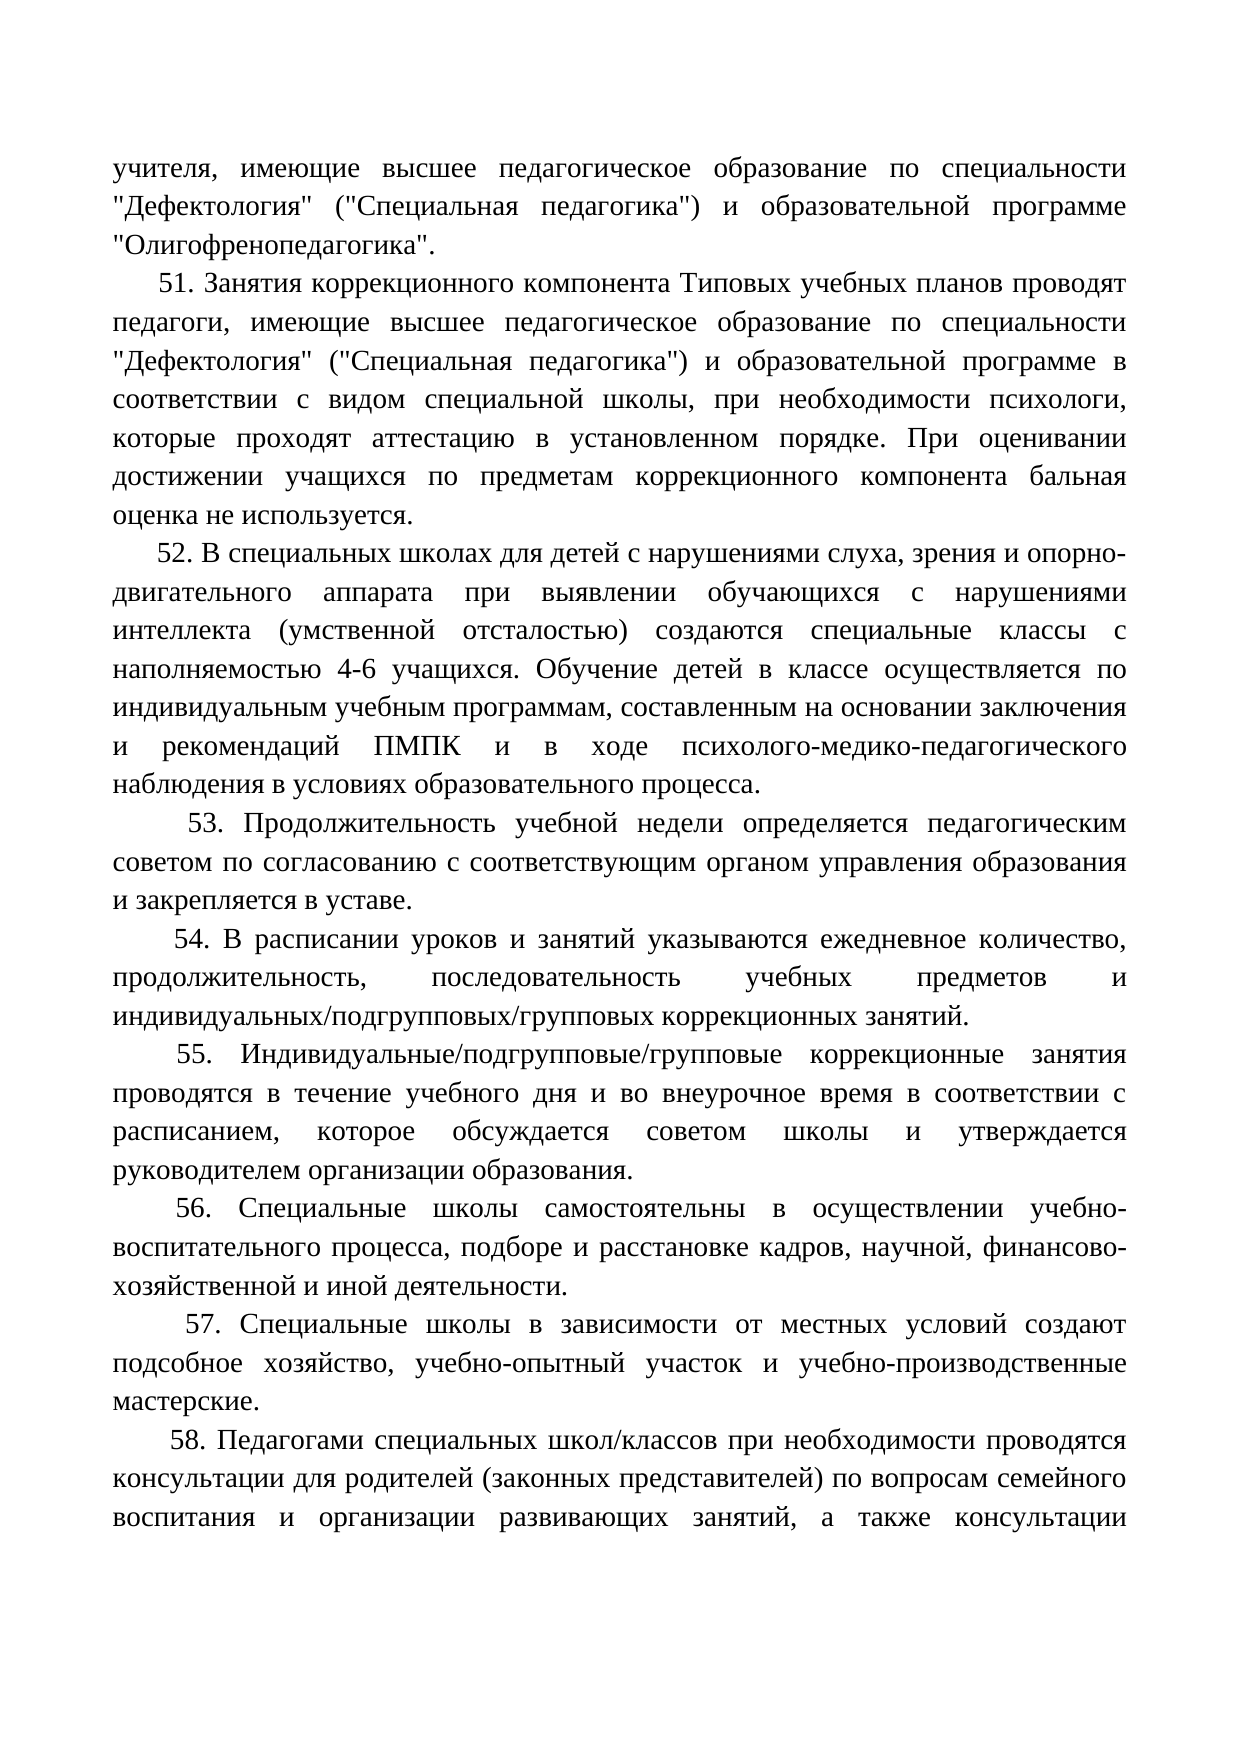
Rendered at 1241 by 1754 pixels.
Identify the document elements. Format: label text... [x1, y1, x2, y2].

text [112, 1422, 1128, 1532]
text 52. В специальных школах для детей с нарушениями слуха, зрения и опорно-двигательного аппарата при выявлении обучающихся с нарушениями интеллекта (умственной отсталостью) создаются специальные классы с наполняемостью 4-6 учащихся. Обучение детей в классе осуществляется по индивидуальным учебным программам, составленным на основании заключения и рекомендаций ПМПК и в ходе психолого-медико-педагогического наблюдения в условиях образовательного процесса. [112, 535, 1128, 800]
text 53. Продолжительность учебной недели определяется педагогическим советом по согласованию с соответствующим органом управления образования и закрепляется в уставе. [112, 805, 1128, 916]
text 56. Специальные школы самостоятельны в осуществлении учебно-воспитательного процесса, подборе и расстановке кадров, научной, финансово-хозяйственной и иной деятельности. [112, 1191, 1128, 1301]
text 54. В расписании уроков и занятий указываются ежедневное количество, продолжительность, последовательность учебных предметов и индивидуальных/подгрупповых/групповых коррекционных занятий. [112, 921, 1128, 1031]
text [112, 150, 1128, 261]
text 57. Специальные школы в зависимости от местных условий создают подсобное хозяйство, учебно-опытный участок и учебно-производственные мастерские. [112, 1306, 1128, 1417]
text 51. Занятия коррекционного компонента Типовых учебных планов проводят педагоги, имеющие высшее педагогическое образование по специальности "Дефектология" ("Специальная педагогика") и образовательной программе в соответствии с видом специальной школы, при необходимости психологи, которые проходят аттестацию в установленном порядке. При оценивании достижении учащихся по предметам коррекционного компонента бальная оценка не используется. [112, 266, 1128, 530]
text 55. Индивидуальные/подгрупповые/групповые коррекционные занятия проводятся в течение учебного дня и во внеурочное время в соответствии с расписанием, которое обсуждается советом школы и утверждается руководителем организации образования. [112, 1036, 1128, 1186]
